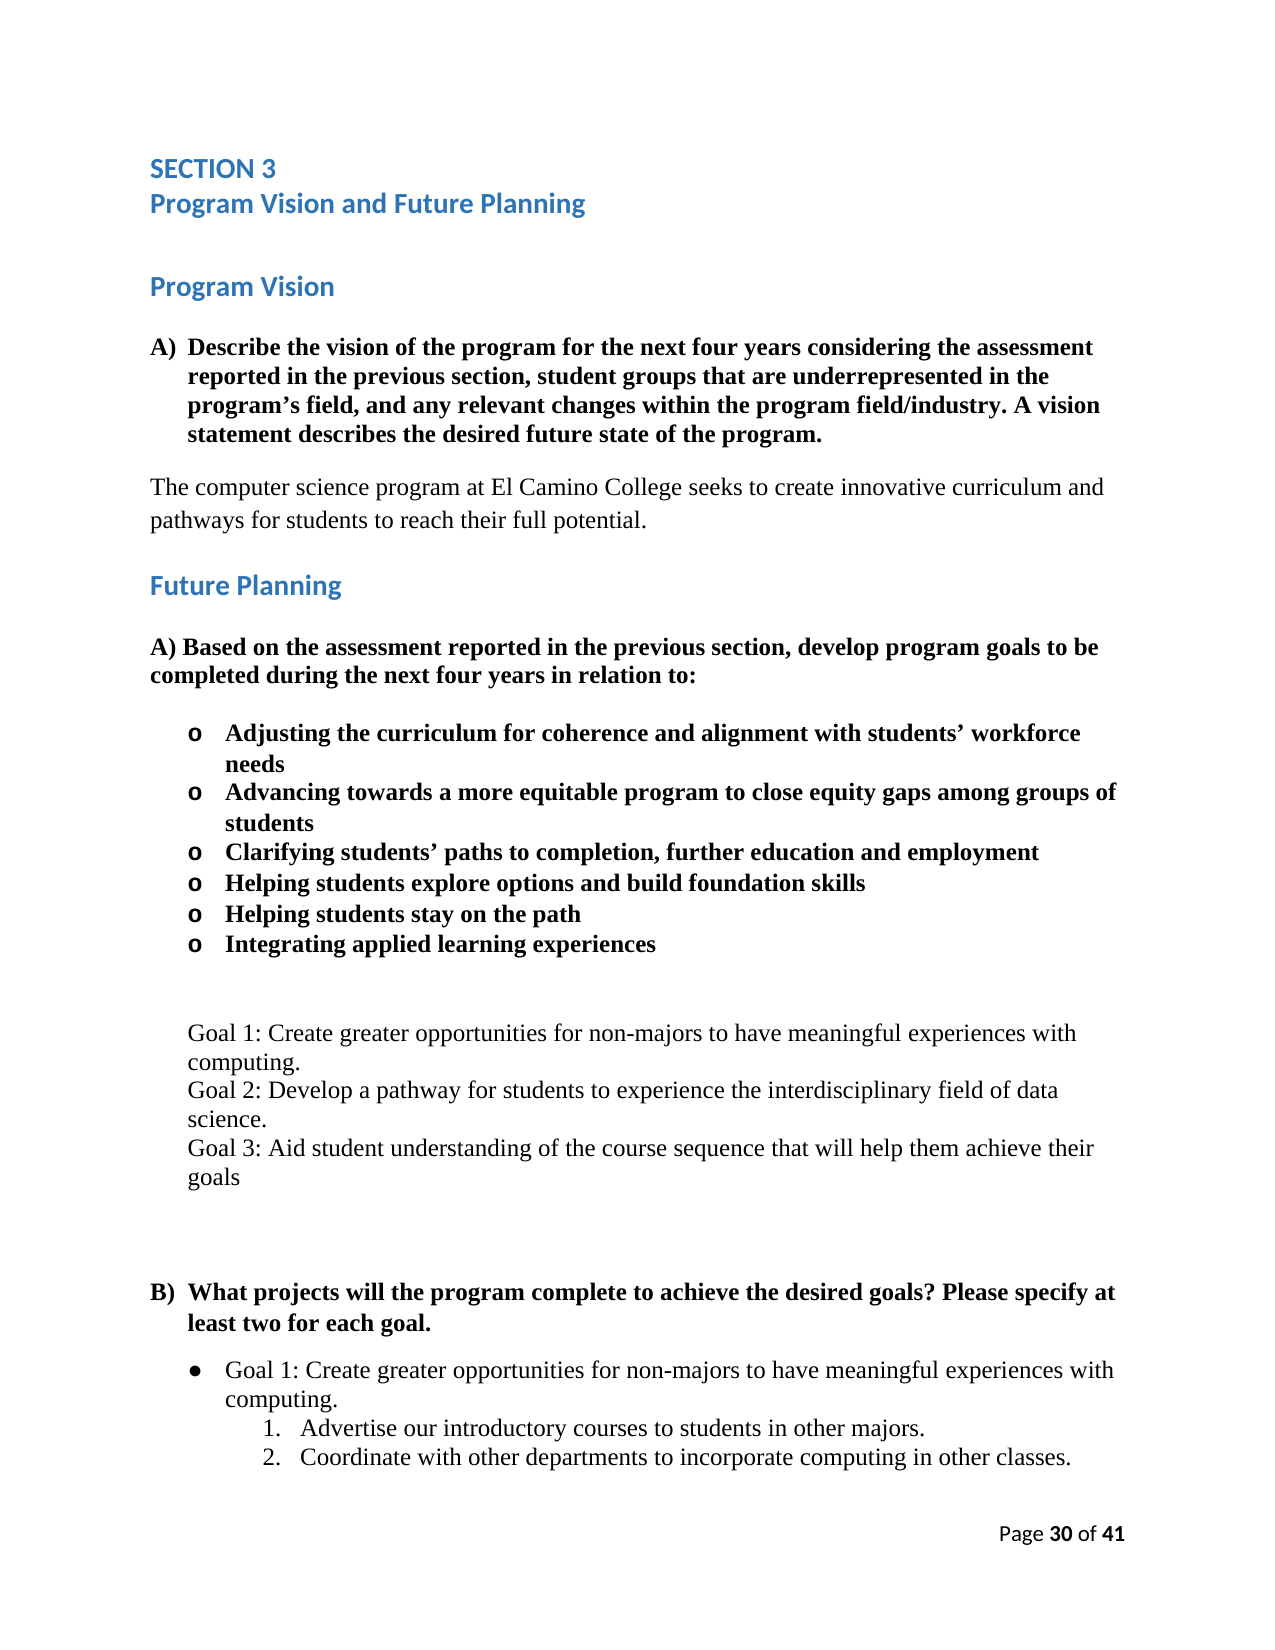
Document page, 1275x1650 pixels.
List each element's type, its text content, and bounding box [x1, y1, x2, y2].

list Goal 1: Create greater opportunities for non-majors to have meaningful experiences with computing. [187, 1355, 1125, 1413]
text The computer science program at El Camino College seeks to create innovative curriculum and pathways for students to reach their full potential. [150, 472, 1125, 534]
list Describe the vision of the program for the next four years considering the assessment reported in the previous section, student groups that are underrepresented in the program’s field, and any relevant changes within the program field/industry. A vision statement describes the desired future state of the program. [150, 332, 1125, 447]
list Helping students stay on the path [187, 899, 1125, 929]
list Coordinate with other departments to incorporate computing in other classes. [262, 1442, 1125, 1470]
list What projects will the program complete to achieve the desired goals? Please specify at least two for each goal. [150, 1277, 1125, 1336]
text Goal 3: Aid student understanding of the course sequence that will help them achieve their goals [187, 1133, 1125, 1190]
list Advertise our introductory courses to students in other majors. [262, 1413, 1125, 1442]
list Advancing towards a more equitable program to close equity gaps among groups of students [187, 777, 1125, 837]
list Helping students explore options and build foundation skills [187, 868, 1125, 899]
list Integrating applied learning experiences [187, 929, 1125, 960]
subtitle Future Planning [150, 567, 1125, 603]
subtitle Program Vision [150, 268, 1125, 304]
list Clarifying students’ paths to completion, further education and employment [187, 837, 1125, 868]
text Goal 1: Create greater opportunities for non-majors to have meaningful experiences with computing. [187, 1018, 1125, 1075]
list Adjusting the curriculum for coherence and alignment with students’ workforce needs [187, 718, 1125, 777]
text A) Based on the assessment reported in the previous section, develop program goals to be completed during the next four years in relation to: [150, 632, 1125, 689]
subtitle SECTION 3 Program Vision and Future Planning [150, 150, 1125, 221]
text Goal 2: Develop a pathway for students to experience the interdisciplinary field of data science. [187, 1075, 1125, 1133]
